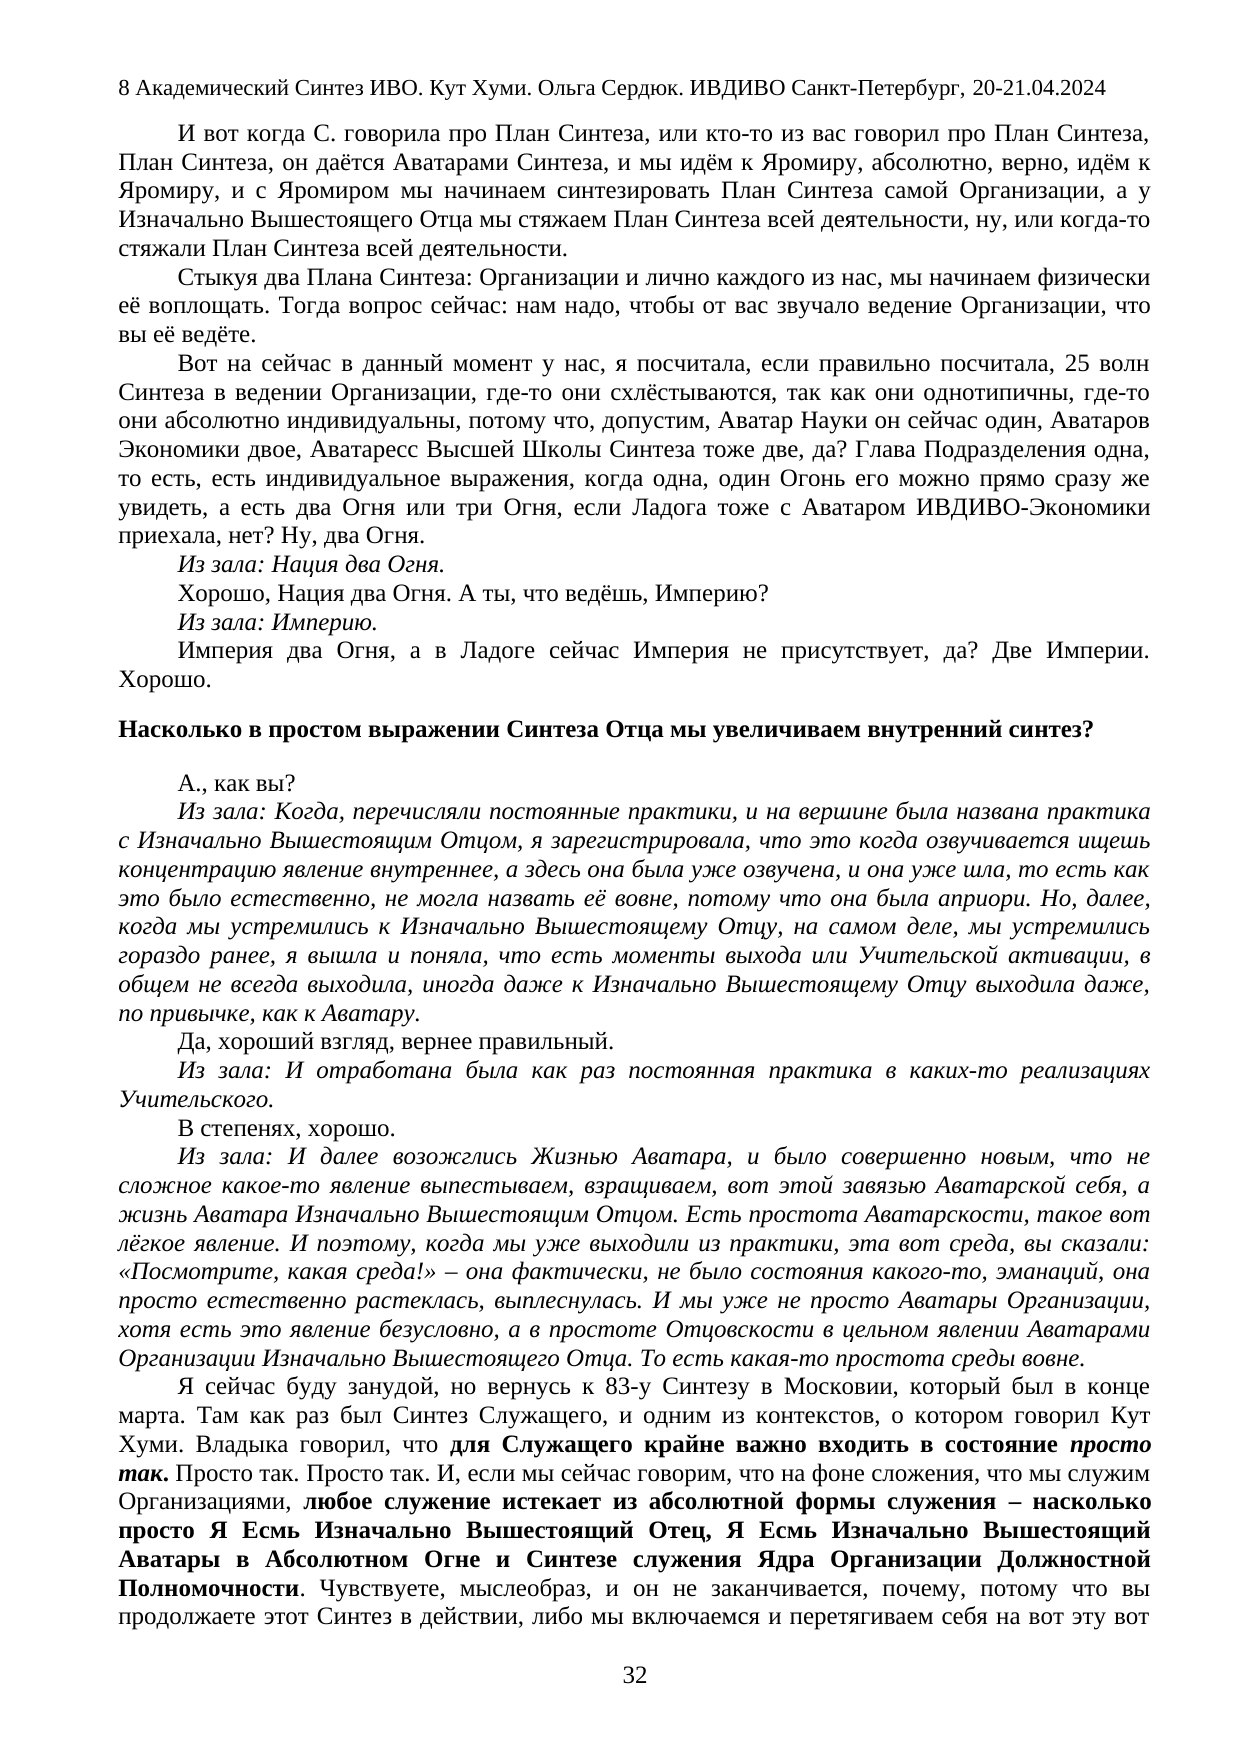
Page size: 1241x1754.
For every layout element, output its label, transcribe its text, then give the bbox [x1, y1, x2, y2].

text Да, хороший взгляд, вернее правильный. [118, 1026, 1152, 1055]
text А., как вы? [118, 768, 1152, 796]
text В степенях, хорошо. [118, 1113, 1152, 1141]
text И вот когда С. говорила про План Синтеза, или кто-то из вас говорил про План Синтеза, План Синтеза, он даётся Аватарами Синтеза, и мы идём к Яромиру, абсолютно, верно, идём к Яромиру, и с Яромиром мы начинаем синтезировать План Синтеза самой Организации, а у Изначально Вышестоящего Отца мы стяжаем План Синтеза всей деятельности, ну, или когда-то стяжали План Синтеза всей деятельности. [118, 118, 1152, 262]
text Хорошо, Нация два Огня. А ты, что ведёшь, Империю? [118, 578, 1152, 607]
text Из зала: Когда, перечисляли постоянные практики, и на вершине была названа практика с Изначально Вышестоящим Отцом, я зарегистрировала, что это когда озвучивается ищешь концентрацию явление внутреннее, а здесь она была уже озвучена, и она уже шла, то есть как это было естественно, не могла назвать её вовне, потому что она была априори. Но, далее, когда мы устремились к Изначально Вышестоящему Отцу, на самом деле, мы устремились гораздо ранее, я вышла и поняла, что есть моменты выхода или Учительской активации, в общем не всегда выходила, иногда даже к Изначально Вышестоящему Отцу выходила даже, по привычке, как к Аватару. [118, 796, 1152, 1026]
text Из зала: И отработана была как раз постоянная практика в каких-то реализациях Учительского. [118, 1055, 1152, 1113]
text Из зала: Нация два Огня. [118, 549, 1152, 578]
text Из зала: Империю. [118, 607, 1152, 636]
text Вот на сейчас в данный момент у нас, я посчитала, если правильно посчитала, 25 волн Синтеза в ведении Организации, где-то они схлёстываются, так как они однотипичны, где-то они абсолютно индивидуальны, потому что, допустим, Аватар Науки он сейчас один, Аватаров Экономики двое, Аватаресс Высшей Школы Синтеза тоже две, да? Глава Подразделения одна, то есть, есть индивидуальное выражения, когда одна, один Огонь его можно прямо сразу же увидеть, а есть два Огня или три Огня, если Ладога тоже с Аватаром ИВДИВО-Экономики приехала, нет? Ну, два Огня. [118, 348, 1152, 549]
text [118, 1371, 1152, 1630]
text Стыкуя два Плана Синтеза: Организации и лично каждого из нас, мы начинаем физически её воплощать. Тогда вопрос сейчас: нам надо, чтобы от вас звучало ведение Организации, что вы её ведёте. [118, 262, 1152, 348]
text Империя два Огня, а в Ладоге сейчас Империя не присутствует, да? Две Империи. Хорошо. [118, 636, 1152, 693]
text Из зала: И далее возожглись Жизнью Аватара, и было совершенно новым, что не сложное какое-то явление выпестываем, взращиваем, вот этой завязью Аватарской себя, а жизнь Аватара Изначально Вышестоящим Отцом. Есть простота Аватарскости, такое вот лёгкое явление. И поэтому, когда мы уже выходили из практики, эта вот среда, вы сказали: «Посмотрите, какая среда!» – она фактически, не было состояния какого-то, эманаций, она просто естественно растеклась, выплеснулась. И мы уже не просто Аватары Организации, хотя есть это явление безусловно, а в простоте Отцовскости в цельном явлении Аватарами Организации Изначально Вышестоящего Отца. То есть какая-то простота среды вовне. [118, 1141, 1152, 1371]
subtitle Насколько в простом выражении Синтеза Отца мы увеличиваем внутренний синтез? [118, 714, 1152, 743]
